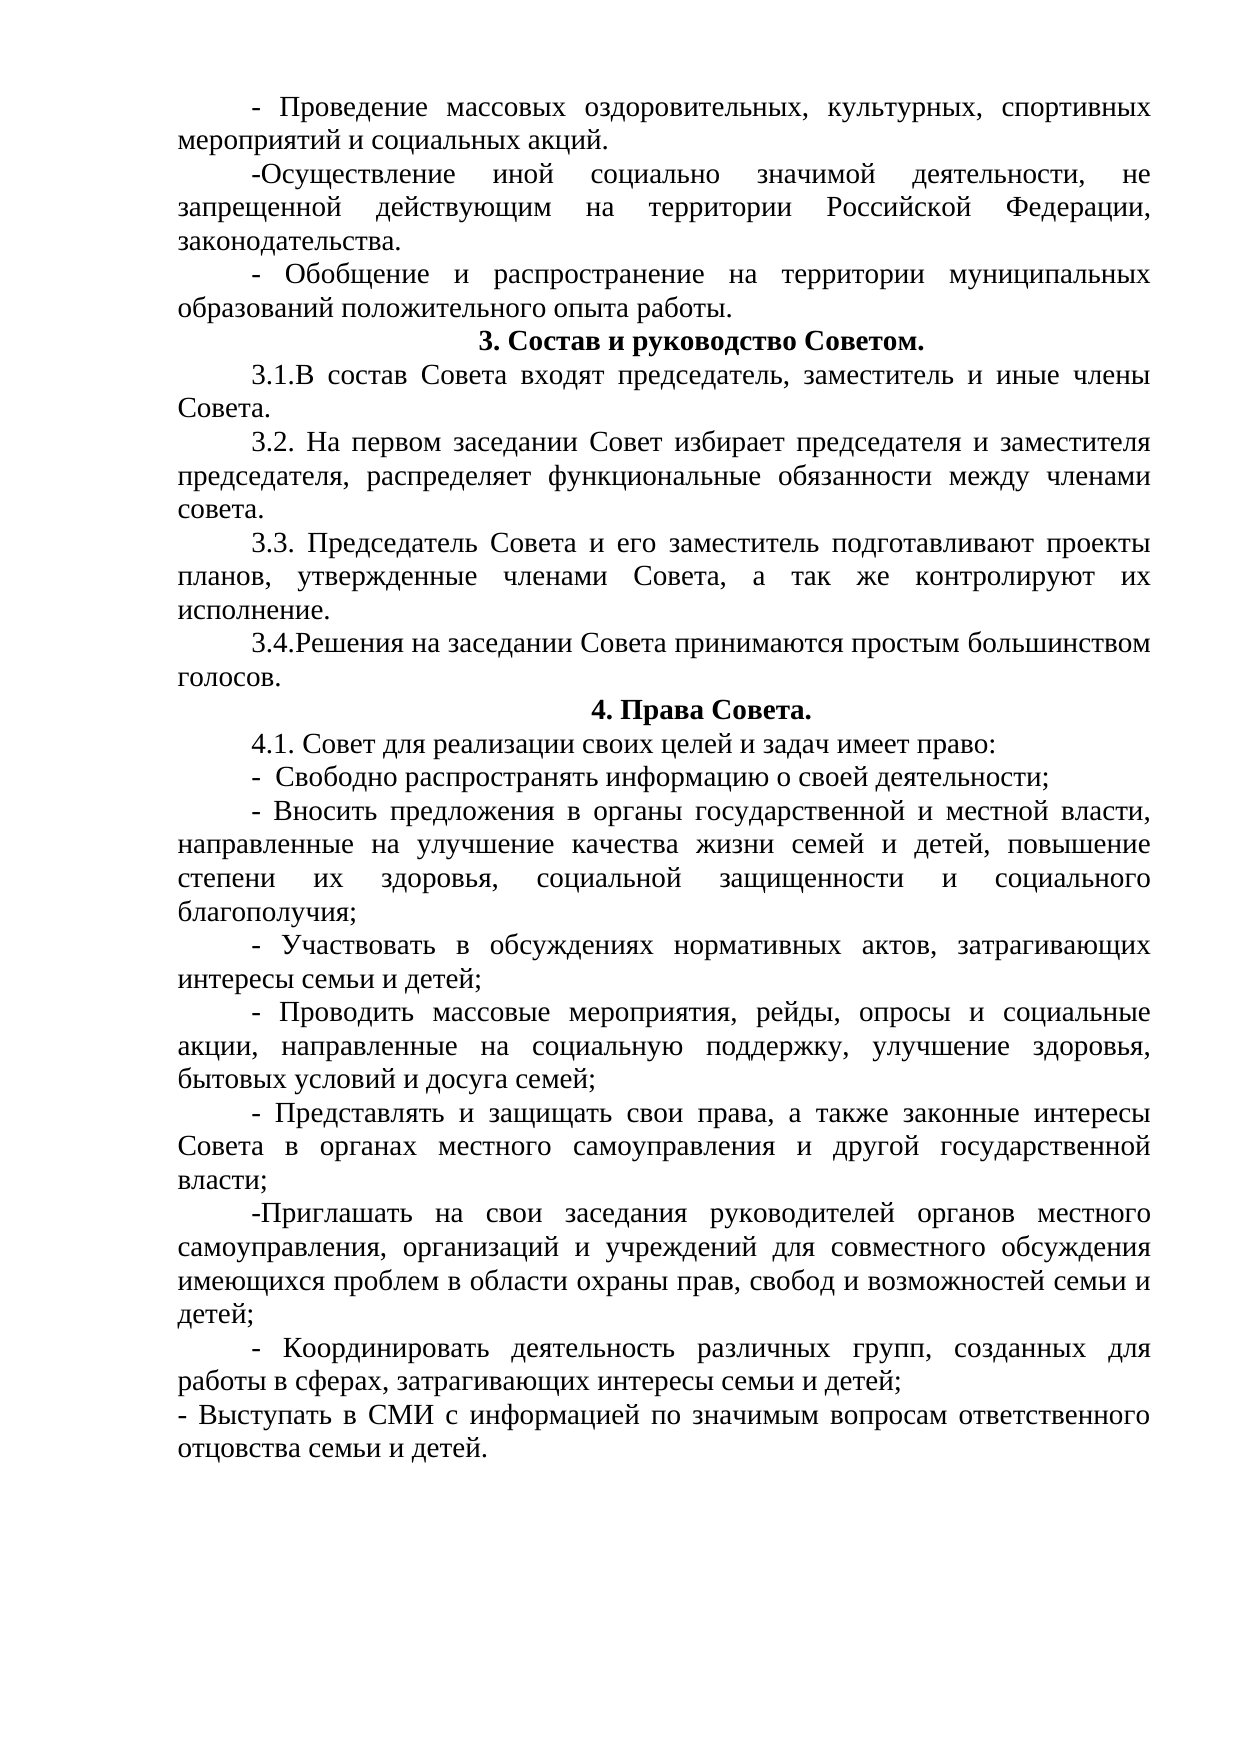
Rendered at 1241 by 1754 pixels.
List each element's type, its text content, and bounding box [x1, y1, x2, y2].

text - Представлять и защищать свои права, а также законные интересы Совета в органах местного самоуправления и другой государственной власти; [177, 1095, 1152, 1196]
text - Проведение массовых оздоровительных, культурных, спортивных мероприятий и социальных акций. [177, 89, 1152, 156]
text - Свободно распространять информацию о своей деятельности; [177, 759, 1152, 793]
text - Выступать в СМИ с информацией по значимым вопросам ответственного отцовства семьи и детей. [177, 1397, 1152, 1464]
text 4.1. Совет для реализации своих целей и задач имеет право: [177, 726, 1152, 759]
text - Проводить массовые мероприятия, рейды, опросы и социальные акции, направленные на социальную поддержку, улучшение здоровья, бытовых условий и досуга семей; [177, 994, 1152, 1095]
text - Вносить предложения в органы государственной и местной власти, направленные на улучшение качества жизни семей и детей, повышение степени их здоровья, социальной защищенности и социального благополучия; [177, 793, 1152, 927]
text 4. Права Совета. [177, 692, 1152, 726]
text 3.3. Председатель Совета и его заместитель подготавливают проекты планов, утвержденные членами Совета, а так же контролируют их исполнение. [177, 525, 1152, 625]
text -Осуществление иной социально значимой деятельности, не запрещенной действующим на территории Российской Федерации, законодательства. [177, 156, 1152, 256]
text - Координировать деятельность различных групп, созданных для работы в сферах, затрагивающих интересы семьи и детей; [177, 1330, 1152, 1397]
text 3.4.Решения на заседании Совета принимаются простым большинством голосов. [177, 625, 1152, 692]
text 3. Состав и руководство Советом. [177, 323, 1152, 357]
text -Приглашать на свои заседания руководителей органов местного самоуправления, организаций и учреждений для совместного обсуждения имеющихся проблем в области охраны прав, свобод и возможностей семьи и детей; [177, 1196, 1152, 1330]
text - Обобщение и распространение на территории муниципальных образований положительного опыта работы. [177, 256, 1152, 323]
text 3.1.В состав Совета входят председатель, заместитель и иные члены Совета. [177, 357, 1152, 424]
text - Участвовать в обсуждениях нормативных актов, затрагивающих интересы семьи и детей; [177, 927, 1152, 994]
text 3.2. На первом заседании Совет избирает председателя и заместителя председателя, распределяет функциональные обязанности между членами совета. [177, 424, 1152, 525]
